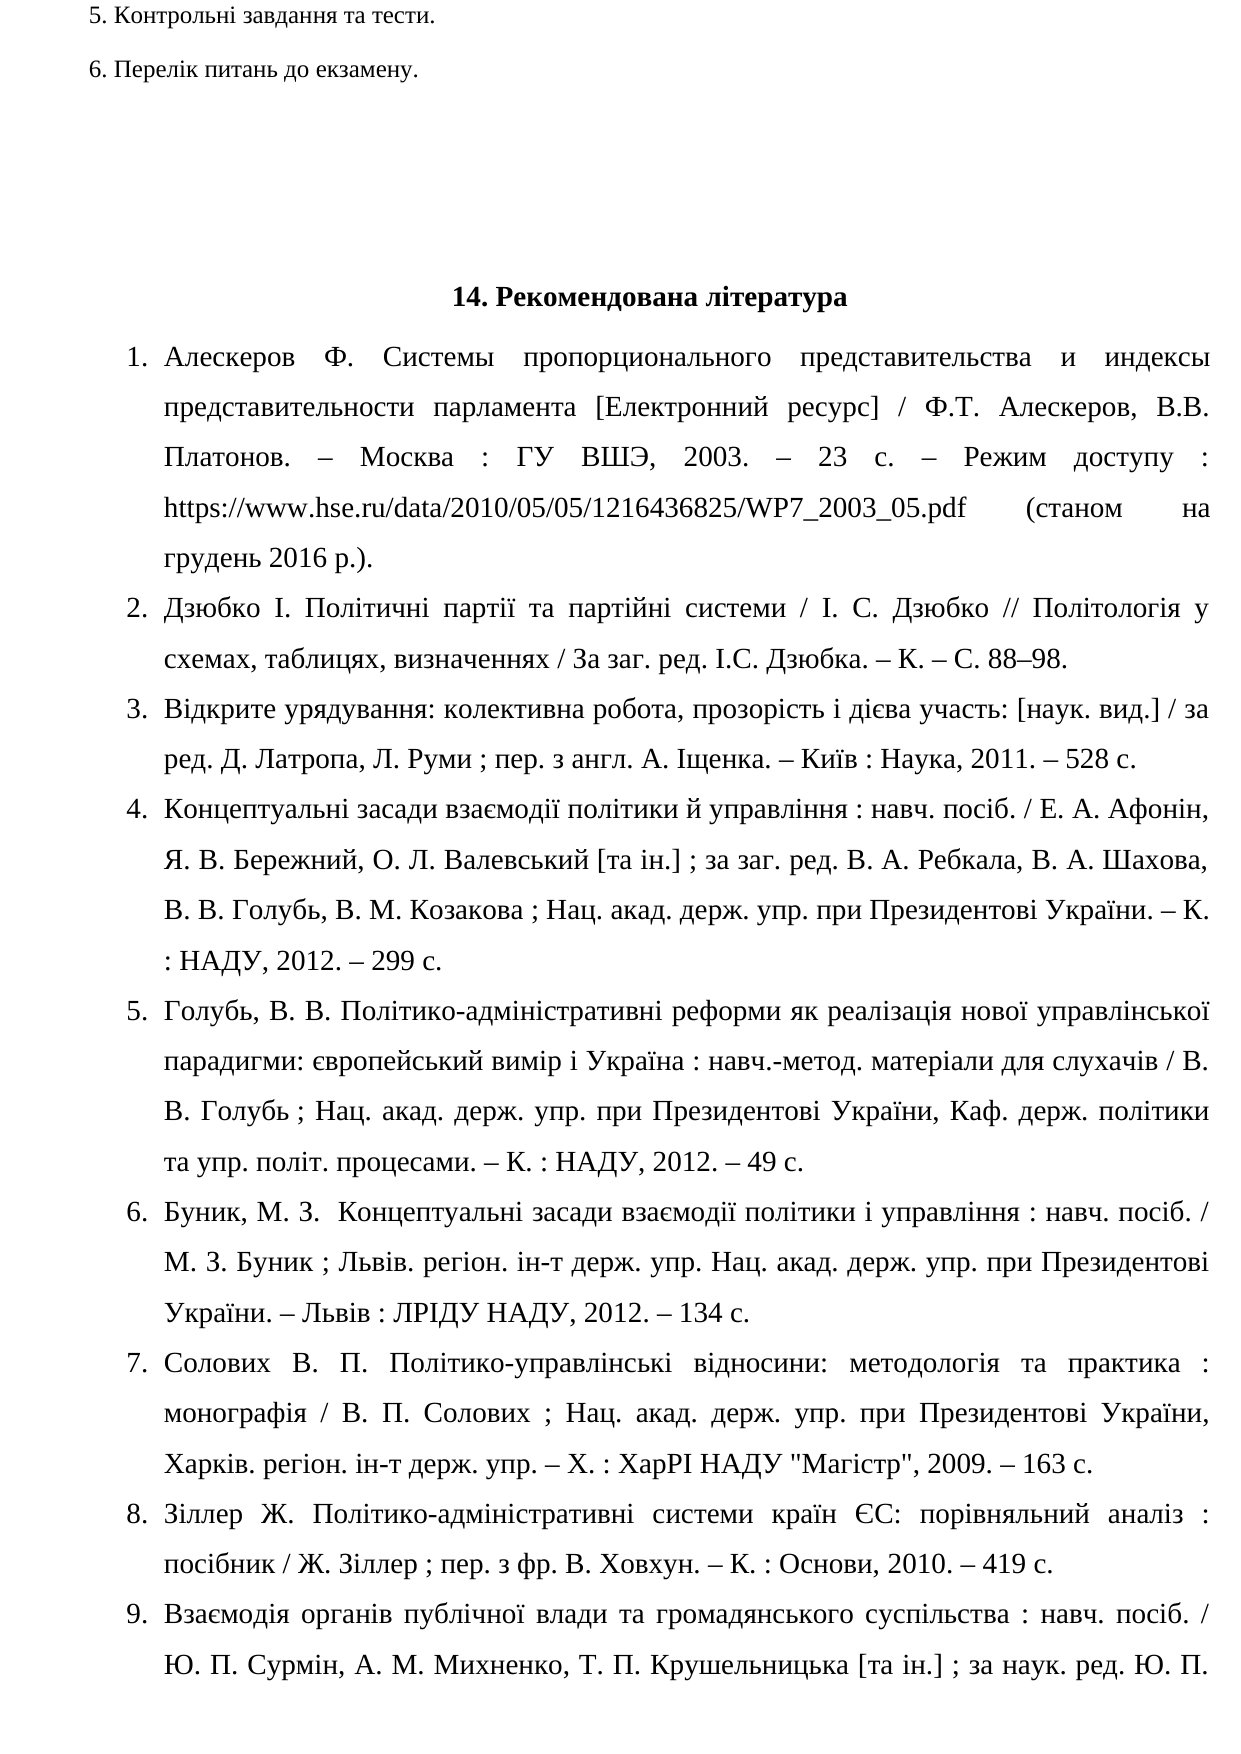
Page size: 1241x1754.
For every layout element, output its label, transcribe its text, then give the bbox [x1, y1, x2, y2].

list Дзюбко І. Політичні партії та партійні системи / І. С. Дзюбко // Політологія у схемах, таблицях, визначеннях / За заг. ред. І.С. Дзюбка. – К. – С. 88–98. [126, 590, 1211, 674]
list Концептуальні засади взаємодії політики й управління : навч. посіб. / Е. А. Афонін, Я. В. Бережний, О. Л. Валевський [та ін.] ; за заг. ред. В. А. Ребкала, В. А. Шахова, В. В. Голубь, В. М. Козакова ; Нац. акад. держ. упр. при Президентові України. – К. : НАДУ, 2012. – 299 с. [126, 792, 1211, 976]
list Відкрите урядування: колективна робота, прозорість і дієва участь: [наук. вид.] / за ред. Д. Латропа, Л. Руми ; пер. з англ. А. Іщенка. – Київ : Наука, 2011. – 528 с. [126, 691, 1211, 775]
list Буник, М. З. Концептуальні засади взаємодії політики і управління : навч. посіб. / М. З. Буник ; Львів. регіон. ін-т держ. упр. Нац. акад. держ. упр. при Президентові України. – Львів : ЛРІДУ НАДУ, 2012. – 134 с. [126, 1194, 1211, 1328]
text 5. Контрольні завдання та тести. [89, 0, 1211, 29]
list Солових В. П. Політико-управлінські відносини: методологія та практика : монографія / В. П. Солових ; Нац. акад. держ. упр. при Президентові України, Харків. регіон. ін-т держ. упр. – Х. : ХарРІ НАДУ "Магістр", 2009. – 163 с. [126, 1345, 1211, 1479]
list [126, 1597, 1211, 1681]
list Зіллер Ж. Політико-адміністративні системи країн ЄС: порівняльний аналіз : посібник / Ж. Зіллер ; пер. з фр. В. Ховхун. – К. : Основи, 2010. – 419 с. [126, 1496, 1211, 1580]
list Голубь, В. В. Політико-адміністративні реформи як реалізація нової управлінської парадигми: європейський вимір і Україна : навч.-метод. матеріали для слухачів / В. В. Голубь ; Нац. акад. держ. упр. при Президентові України, Каф. держ. політики та упр. політ. процесами. – К. : НАДУ, 2012. – 49 с. [126, 993, 1211, 1177]
list Алескеров Ф. Системы пропорционального представительства и индексы представительности парламента [Електронний ресурс] / Ф.Т. Алескеров, В.В. Платонов. – Москва : ГУ ВШЭ, 2003. – 23 с. – Режим доступу : https://www.hse.ru/data/2010/05/05/1216436825/WP7_2003_05.pdf (станом на грудень 2016 р.). [126, 339, 1211, 574]
text 14. Рекомендована література [89, 279, 1211, 313]
text 6. Перелік питань до екзамену. [89, 54, 1211, 83]
